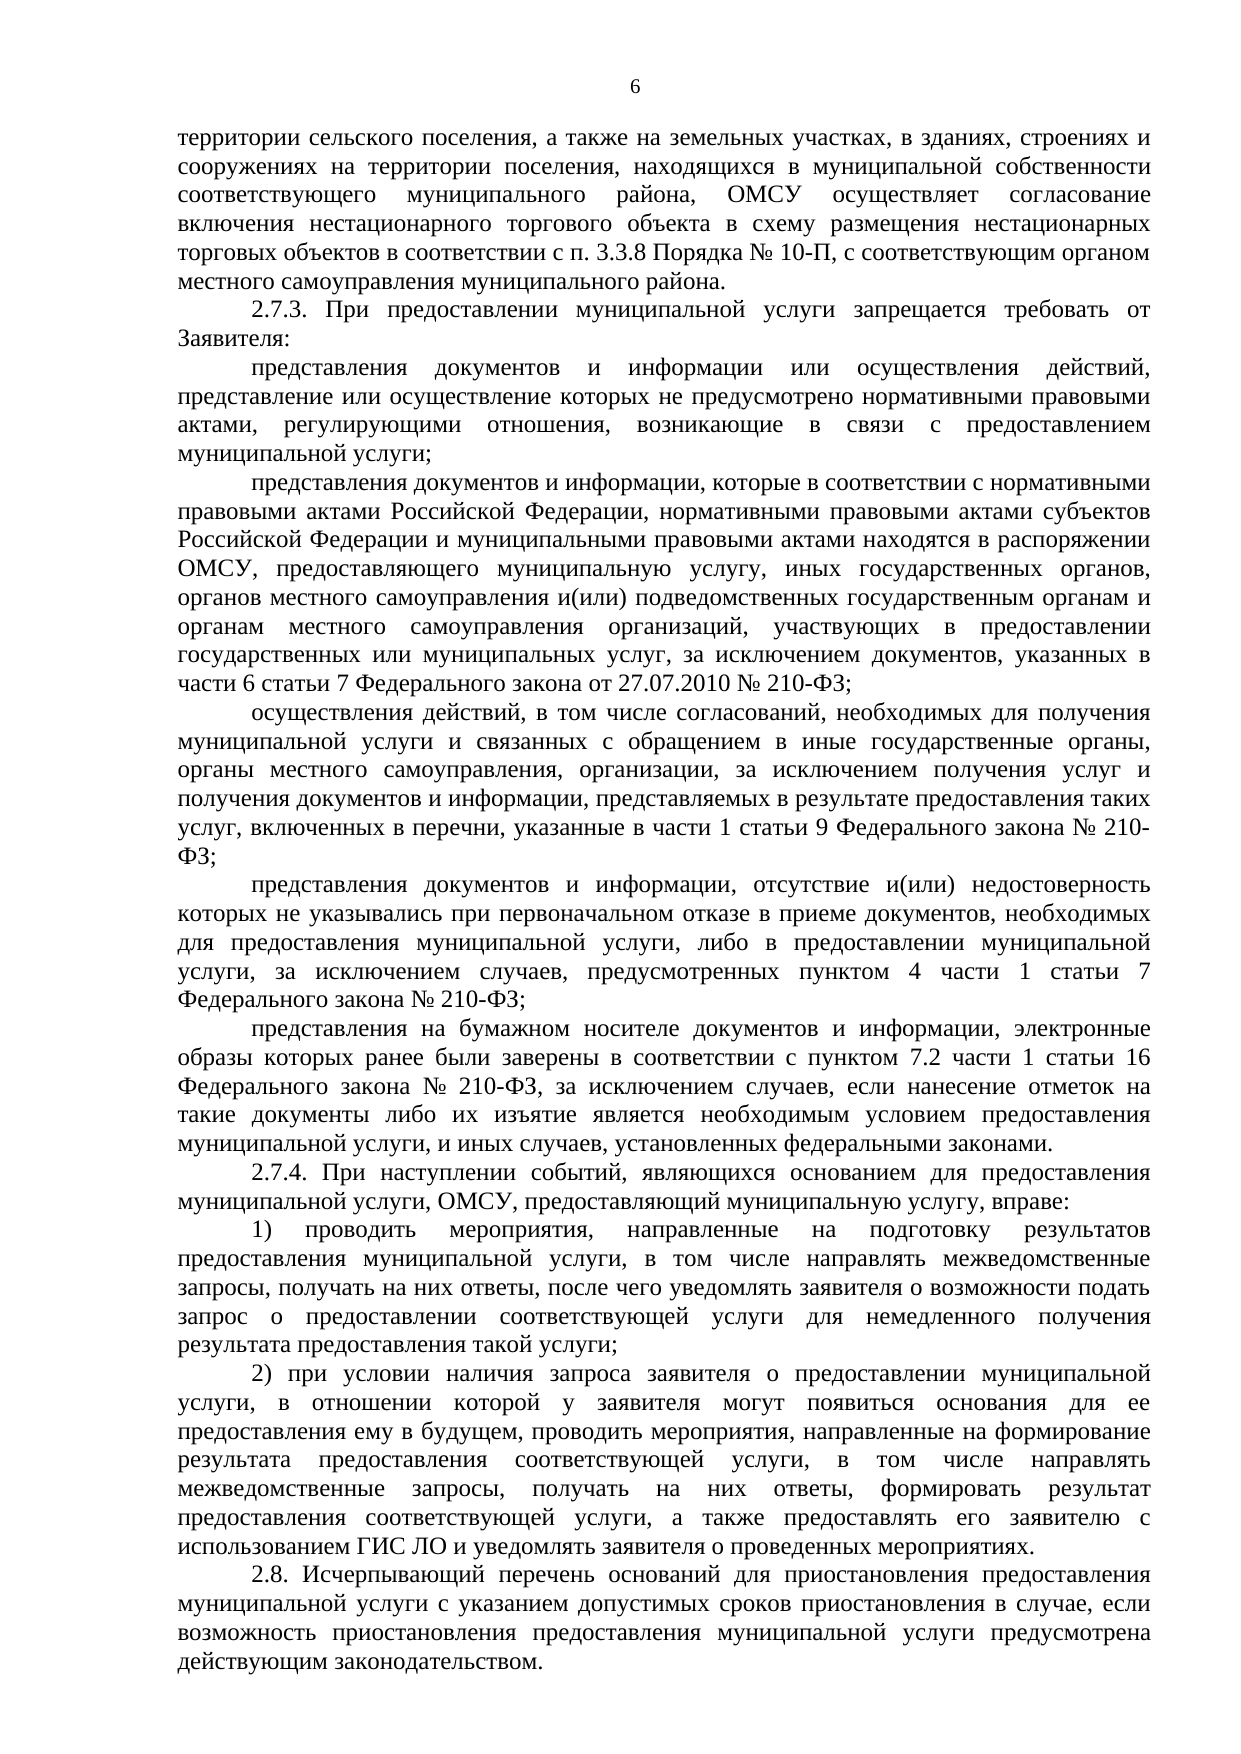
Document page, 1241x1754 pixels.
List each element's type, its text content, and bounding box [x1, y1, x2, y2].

text представления документов и информации, которые в соответствии с нормативными правовыми актами Российской Федерации, нормативными правовыми актами субъектов Российской Федерации и муниципальными правовыми актами находятся в распоряжении ОМСУ, предоставляющего муниципальную услугу, иных государственных органов, органов местного самоуправления и(или) подведомственных государственным органам и органам местного самоуправления организаций, участвующих в предоставлении государственных или муниципальных услуг, за исключением документов, указанных в части 6 статьи 7 Федерального закона от 27.07.2010 № 210-ФЗ; [177, 467, 1152, 697]
text 1) проводить мероприятия, направленные на подготовку результатов предоставления муниципальной услуги, в том числе направлять межведомственные запросы, получать на них ответы, после чего уведомлять заявителя о возможности подать запрос о предоставлении соответствующей услуги для немедленного получения результата предоставления такой услуги; [177, 1214, 1152, 1358]
text 2.7.4. При наступлении событий, являющихся основанием для предоставления муниципальной услуги, ОМСУ, предоставляющий муниципальную услугу, вправе: [177, 1157, 1152, 1214]
text представления документов и информации, отсутствие и(или) недостоверность которых не указывались при первоначальном отказе в приеме документов, необходимых для предоставления муниципальной услуги, либо в предоставлении муниципальной услуги, за исключением случаев, предусмотренных пунктом 4 части 1 статьи 7 Федерального закона № 210-ФЗ; [177, 869, 1152, 1013]
text осуществления действий, в том числе согласований, необходимых для получения муниципальной услуги и связанных с обращением в иные государственные органы, органы местного самоуправления, организации, за исключением получения услуг и получения документов и информации, представляемых в результате предоставления таких услуг, включенных в перечни, указанные в части 1 статьи 9 Федерального закона № 210-ФЗ; [177, 697, 1152, 869]
text 2.8. Исчерпывающий перечень оснований для приостановления предоставления муниципальной услуги с указанием допустимых сроков приостановления в случае, если возможность приостановления предоставления муниципальной услуги предусмотрена действующим законодательством. [177, 1559, 1152, 1674]
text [177, 122, 1152, 294]
text 2) при условии наличия запроса заявителя о предоставлении муниципальной услуги, в отношении которой у заявителя могут появиться основания для ее предоставления ему в будущем, проводить мероприятия, направленные на формирование результата предоставления соответствующей услуги, в том числе направлять межведомственные запросы, получать на них ответы, формировать результат предоставления соответствующей услуги, а также предоставлять его заявителю с использованием ГИС ЛО и уведомлять заявителя о проведенных мероприятиях. [177, 1358, 1152, 1559]
text представления документов и информации или осуществления действий, представление или осуществление которых не предусмотрено нормативными правовыми актами, регулирующими отношения, возникающие в связи с предоставлением муниципальной услуги; [177, 352, 1152, 467]
text представления на бумажном носителе документов и информации, электронные образы которых ранее были заверены в соответствии с пунктом 7.2 части 1 статьи 16 Федерального закона № 210-ФЗ, за исключением случаев, если нанесение отметок на такие документы либо их изъятие является необходимым условием предоставления муниципальной услуги, и иных случаев, установленных федеральными законами. [177, 1013, 1152, 1157]
text 2.7.3. При предоставлении муниципальной услуги запрещается требовать от Заявителя: [177, 294, 1152, 352]
